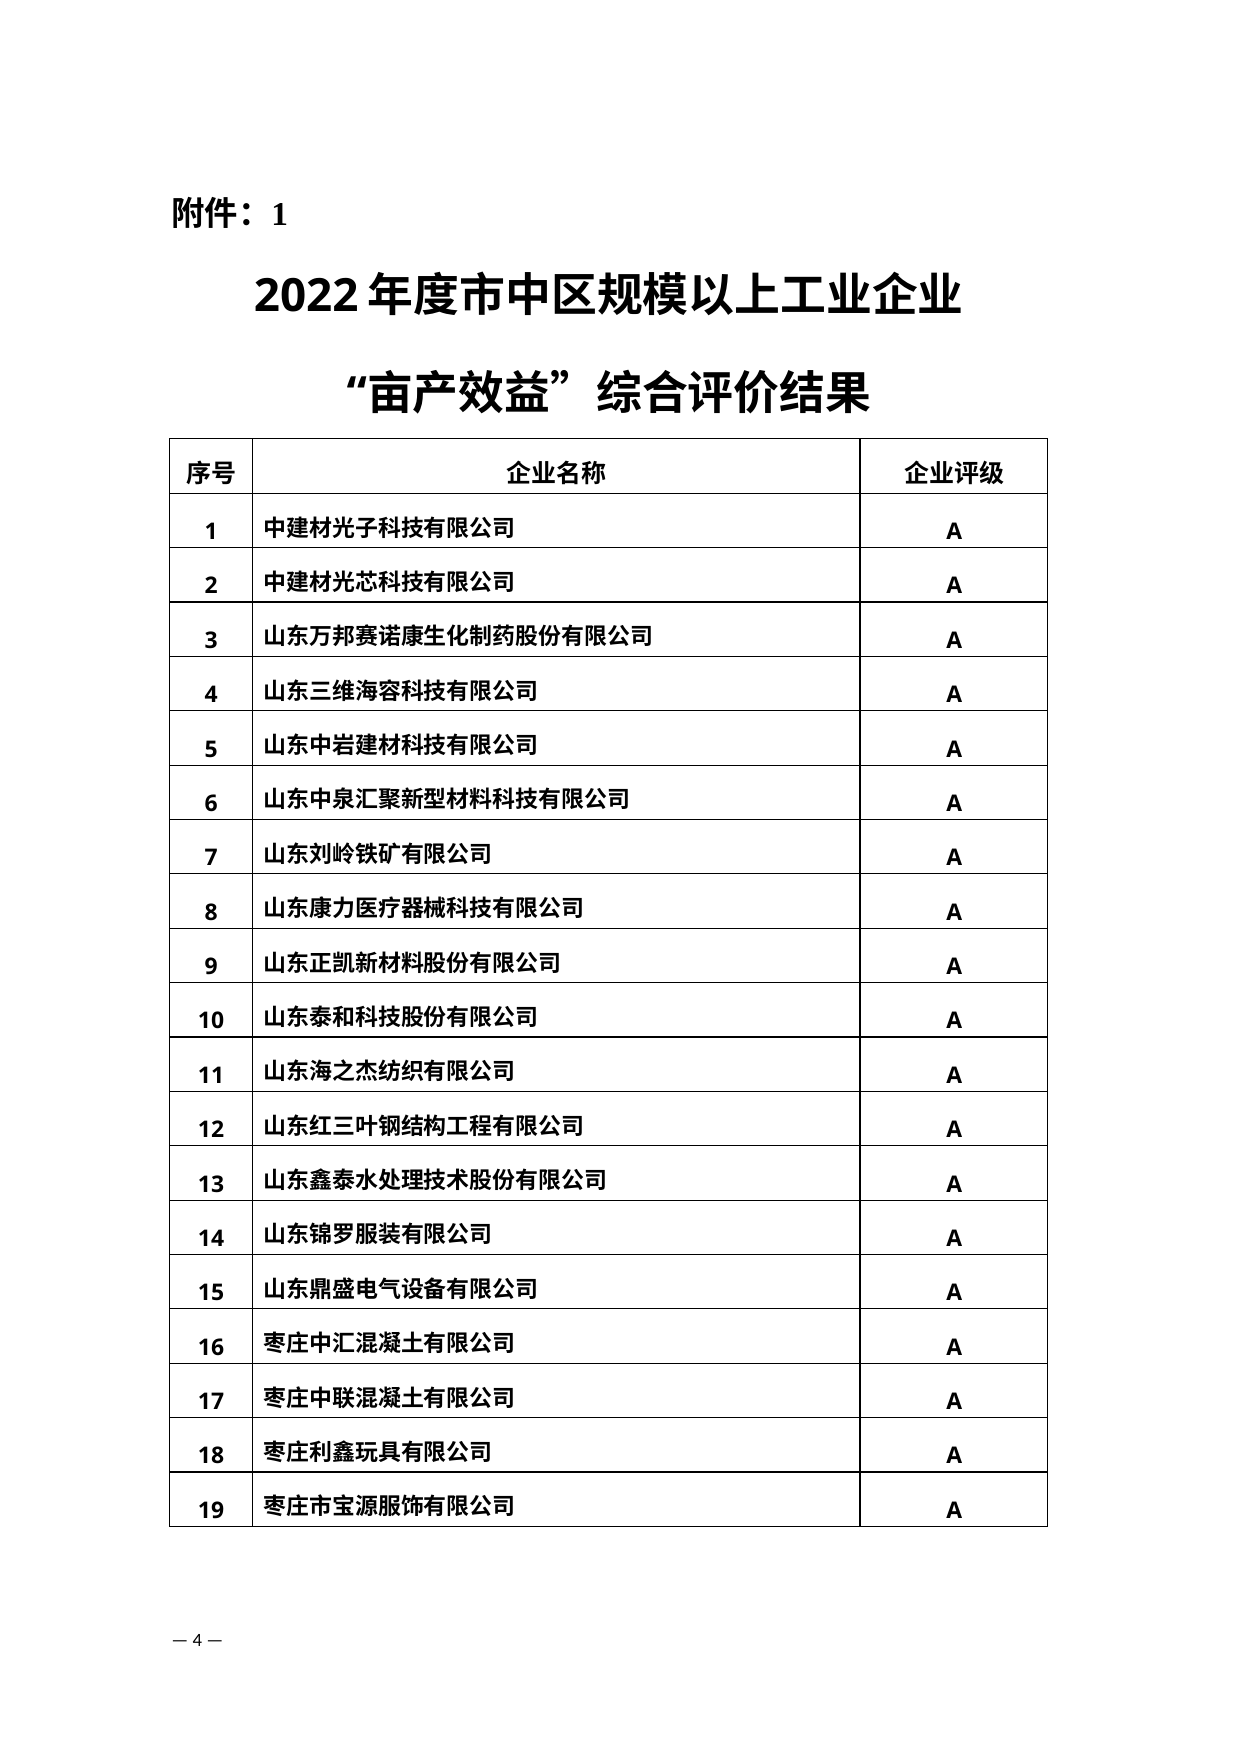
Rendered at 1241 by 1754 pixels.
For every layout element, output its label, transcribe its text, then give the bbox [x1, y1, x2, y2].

table_cell 序号 [170, 439, 252, 493]
table_cell 企业名称 [253, 439, 859, 493]
table_cell 枣庄利鑫玩具有限公司 [253, 1418, 859, 1471]
table_cell 6 [170, 766, 252, 819]
table_cell A [861, 983, 1047, 1036]
table_cell 12 [170, 1092, 252, 1145]
table_cell 7 [170, 820, 252, 873]
table_cell 山东海之杰纺织有限公司 [253, 1038, 859, 1091]
table_cell 山东红三叶钢结构工程有限公司 [253, 1092, 859, 1145]
table_cell 山东鑫泰水处理技术股份有限公司 [253, 1146, 859, 1199]
table_cell A [861, 1038, 1047, 1091]
table_cell A [861, 657, 1047, 710]
text 附件：1 [171, 178, 1069, 243]
table_cell 山东康力医疗器械科技有限公司 [253, 874, 859, 928]
table_cell 枣庄中联混凝土有限公司 [253, 1364, 859, 1417]
table_cell A [861, 1255, 1047, 1308]
table_cell A [861, 1364, 1047, 1417]
table_cell A [861, 711, 1047, 764]
table_cell 10 [170, 983, 252, 1036]
table_cell 4 [170, 657, 252, 710]
table_cell A [861, 1473, 1047, 1526]
table_cell A [861, 1146, 1047, 1199]
table_cell 山东锦罗服装有限公司 [253, 1201, 859, 1254]
table_cell A [861, 1201, 1047, 1254]
table_cell 枣庄中汇混凝土有限公司 [253, 1309, 859, 1363]
table_cell 中建材光子科技有限公司 [253, 494, 859, 547]
table_cell 山东中岩建材科技有限公司 [253, 711, 859, 764]
table_cell 15 [170, 1255, 252, 1308]
table_header 2022年度市中区规模以上工业企业 “亩产效益”综合评价结果 [170, 243, 1048, 438]
table_cell A [861, 1092, 1047, 1145]
table_cell 14 [170, 1201, 252, 1254]
table_cell A [861, 603, 1047, 656]
table_cell 山东万邦赛诺康生化制药股份有限公司 [253, 603, 859, 656]
table_cell 5 [170, 711, 252, 764]
table_cell 2 [170, 548, 252, 601]
table_cell A [861, 874, 1047, 928]
table_cell 13 [170, 1146, 252, 1199]
table_cell 17 [170, 1364, 252, 1417]
table_cell 山东泰和科技股份有限公司 [253, 983, 859, 1036]
table_cell 山东三维海容科技有限公司 [253, 657, 859, 710]
table_cell A [861, 766, 1047, 819]
table_cell A [861, 1309, 1047, 1363]
table_cell 18 [170, 1418, 252, 1471]
table_cell 8 [170, 874, 252, 928]
table_cell 1 [170, 494, 252, 547]
table_cell 11 [170, 1038, 252, 1091]
table_cell 企业评级 [861, 439, 1047, 493]
table_cell 16 [170, 1309, 252, 1363]
table_cell 山东刘岭铁矿有限公司 [253, 820, 859, 873]
table_cell A [861, 494, 1047, 547]
table_cell 山东中泉汇聚新型材料科技有限公司 [253, 766, 859, 819]
table_cell A [861, 1418, 1047, 1471]
table_cell 枣庄市宝源服饰有限公司 [253, 1473, 859, 1526]
table_cell A [861, 820, 1047, 873]
table_cell 中建材光芯科技有限公司 [253, 548, 859, 601]
table_cell 山东鼎盛电气设备有限公司 [253, 1255, 859, 1308]
table_cell 山东正凯新材料股份有限公司 [253, 929, 859, 982]
table_cell 19 [170, 1473, 252, 1526]
table_cell A [861, 929, 1047, 982]
table_cell 9 [170, 929, 252, 982]
table_cell A [861, 548, 1047, 601]
table_cell 3 [170, 603, 252, 656]
